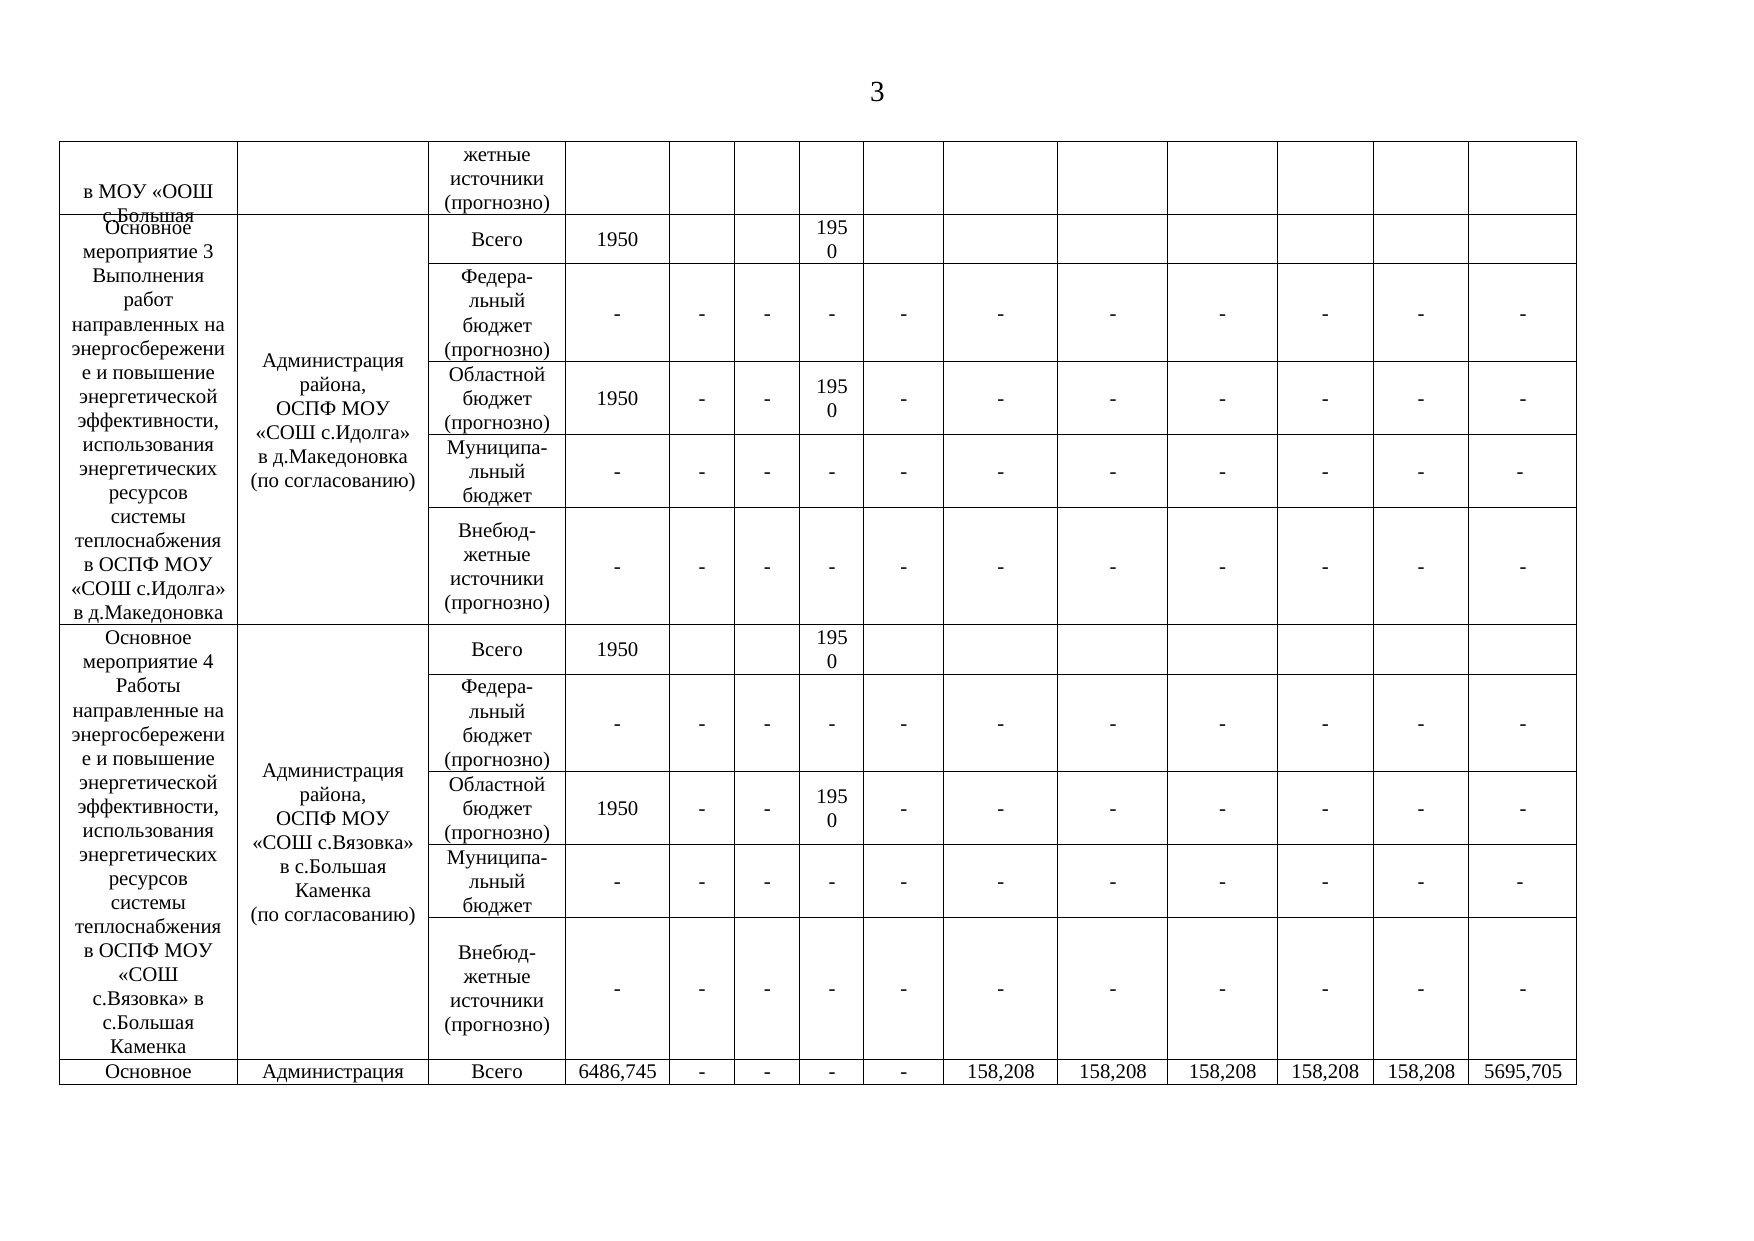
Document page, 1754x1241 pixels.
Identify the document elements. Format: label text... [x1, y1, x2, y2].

table_cell Администрация района, ОСПФ МОУ «СОШ с.Идолга» в д.Македоновка (по согласованию) [238, 215, 428, 624]
table_cell [735, 625, 799, 673]
table_cell - [1058, 142, 1167, 214]
table_cell - [670, 845, 734, 917]
table_cell - [1278, 264, 1373, 361]
table_cell [735, 215, 799, 263]
table_cell - [1168, 845, 1277, 917]
table_cell Внебюд-жетные источники (прогнозно) [429, 508, 565, 624]
table_cell - [670, 508, 734, 624]
table_cell - [1168, 918, 1277, 1058]
table_cell - [1278, 435, 1373, 507]
table_cell - [670, 362, 734, 434]
table_cell 158,208 [1058, 1060, 1167, 1083]
table_cell - [1469, 508, 1576, 624]
table_cell - [1374, 675, 1468, 771]
table_cell - [944, 675, 1057, 771]
table_cell - [670, 142, 734, 214]
table_cell - [670, 435, 734, 507]
table_cell - [1168, 142, 1277, 214]
table_cell - [800, 264, 863, 361]
table_cell - [1168, 362, 1277, 434]
table_cell [1278, 215, 1373, 263]
table_cell - [1058, 772, 1167, 844]
table_cell - [1374, 845, 1468, 917]
table_cell [670, 625, 734, 673]
table_cell [670, 215, 734, 263]
table_cell - [864, 362, 943, 434]
table_cell - [670, 1060, 734, 1083]
table_cell - [864, 675, 943, 771]
table_cell 1950 [566, 362, 669, 434]
table_cell - [1278, 675, 1373, 771]
table_cell 1950 [800, 215, 863, 263]
table_cell - [864, 918, 943, 1058]
table_cell - [566, 264, 669, 361]
table_cell 158,208 [1168, 1060, 1277, 1083]
table_cell - [864, 142, 943, 214]
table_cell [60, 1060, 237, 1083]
table_cell 6486,745 [566, 1060, 669, 1083]
table_cell [1469, 215, 1576, 263]
table_cell - [944, 362, 1057, 434]
table_cell - [944, 918, 1057, 1058]
table_cell - [944, 142, 1057, 214]
table_cell - [864, 508, 943, 624]
table_cell - [944, 772, 1057, 844]
table_cell - [800, 508, 863, 624]
table_cell [864, 215, 943, 263]
table_cell - [1058, 435, 1167, 507]
table_cell 1950 [566, 772, 669, 844]
table_cell 1950 [566, 215, 669, 263]
table_cell - [566, 508, 669, 624]
table_cell Всего [429, 625, 565, 673]
table_cell 158,208 [1278, 1060, 1373, 1083]
table_cell 1950 [566, 625, 669, 673]
table_cell - [735, 142, 799, 214]
table_cell - [1278, 142, 1373, 214]
table_cell - [864, 845, 943, 917]
table_cell [1058, 625, 1167, 673]
table_cell Основное мероприятие 3 Выполнения работ направленных на энергосбережение и повышение энергетической эффективности, использования энергетических ресурсов системы теплоснабжения в ОСПФ МОУ «СОШ с.Идолга» в д.Македоновка [60, 215, 237, 624]
table_cell - [864, 264, 943, 361]
table_cell - [735, 675, 799, 771]
table_cell - [1168, 508, 1277, 624]
table_cell - [1469, 142, 1576, 214]
table_cell - [566, 918, 669, 1058]
table_cell - [566, 142, 669, 214]
table_cell - [1374, 264, 1468, 361]
table_cell - [1168, 675, 1277, 771]
table_cell 1950 [800, 625, 863, 673]
table_cell Муниципа-льный бюджет [429, 845, 565, 917]
table_cell - [1374, 918, 1468, 1058]
table_cell Всего [429, 215, 565, 263]
table_cell [1374, 215, 1468, 263]
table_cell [429, 142, 565, 214]
table_cell - [1278, 362, 1373, 434]
table_cell - [735, 772, 799, 844]
table_cell [1374, 625, 1468, 673]
table_cell 158,208 [1374, 1060, 1468, 1083]
table_cell - [670, 675, 734, 771]
table_cell - [1168, 772, 1277, 844]
table_cell 1950 [800, 772, 863, 844]
table_cell - [735, 508, 799, 624]
table_cell Внебюд-жетные источники (прогнозно) [429, 918, 565, 1058]
table_cell [1469, 625, 1576, 673]
table_cell - [1469, 362, 1576, 434]
table_cell - [1374, 508, 1468, 624]
table_cell - [735, 362, 799, 434]
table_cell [238, 1060, 428, 1083]
table_cell - [566, 435, 669, 507]
table_cell - [1278, 918, 1373, 1058]
table_cell - [735, 918, 799, 1058]
table_cell - [566, 675, 669, 771]
table_cell - [944, 845, 1057, 917]
table_cell [864, 625, 943, 673]
table_cell - [1374, 772, 1468, 844]
table_cell - [1469, 675, 1576, 771]
table_cell - [1278, 845, 1373, 917]
table_cell - [864, 772, 943, 844]
table_cell - [1469, 918, 1576, 1058]
table_cell - [1469, 435, 1576, 507]
table_cell Федера-льный бюджет (прогнозно) [429, 264, 565, 361]
table_cell - [670, 918, 734, 1058]
table_cell - [800, 1060, 863, 1083]
table_cell Всего [429, 1060, 565, 1083]
table_cell - [670, 772, 734, 844]
table_cell - [1058, 845, 1167, 917]
table_cell Муниципа-льный бюджет [429, 435, 565, 507]
table_cell - [800, 435, 863, 507]
table_cell 158,208 [944, 1060, 1057, 1083]
table_cell - [1469, 772, 1576, 844]
table_cell - [735, 435, 799, 507]
table_cell - [800, 918, 863, 1058]
table_cell - [1469, 845, 1576, 917]
table_cell - [1374, 362, 1468, 434]
table_cell [1058, 215, 1167, 263]
table_cell 1950 [800, 362, 863, 434]
table_cell - [1058, 264, 1167, 361]
table_cell [944, 625, 1057, 673]
table_cell - [1058, 508, 1167, 624]
table_cell - [1469, 264, 1576, 361]
table_cell - [864, 435, 943, 507]
table_cell - [800, 845, 863, 917]
table_cell - [1278, 772, 1373, 844]
table_cell [1278, 625, 1373, 673]
table_cell - [1374, 435, 1468, 507]
table_cell - [944, 435, 1057, 507]
table_cell - [1058, 918, 1167, 1058]
table_cell - [735, 845, 799, 917]
table_cell - [1168, 264, 1277, 361]
table_cell Областной бюджет (прогнозно) [429, 772, 565, 844]
table_cell - [670, 264, 734, 361]
table_cell Областной бюджет (прогнозно) [429, 362, 565, 434]
table_cell 5695,705 [1469, 1060, 1576, 1083]
table_cell - [1168, 435, 1277, 507]
table_cell - [566, 845, 669, 917]
table_cell Основное мероприятие 4 Работы направленные на энергосбережение и повышение энергетической эффективности, использования энергетических ресурсов системы теплоснабжения в ОСПФ МОУ «СОШ с.Вязовка» в с.Большая Каменка [60, 625, 237, 1058]
table_cell [944, 215, 1057, 263]
table_cell - [944, 264, 1057, 361]
table_cell - [1058, 675, 1167, 771]
table_cell - [800, 142, 863, 214]
table_cell Федера-льный бюджет (прогнозно) [429, 675, 565, 771]
table_cell - [1278, 508, 1373, 624]
table_cell - [864, 1060, 943, 1083]
table_cell - [735, 1060, 799, 1083]
table_cell [1168, 215, 1277, 263]
table_cell - [800, 675, 863, 771]
table_cell - [1058, 362, 1167, 434]
table_cell [1168, 625, 1277, 673]
table_cell - [944, 508, 1057, 624]
table_cell - [735, 264, 799, 361]
table_cell Администрация района, ОСПФ МОУ «СОШ с.Вязовка» в с.Большая Каменка (по согласованию) [238, 625, 428, 1058]
table_cell - [1374, 142, 1468, 214]
